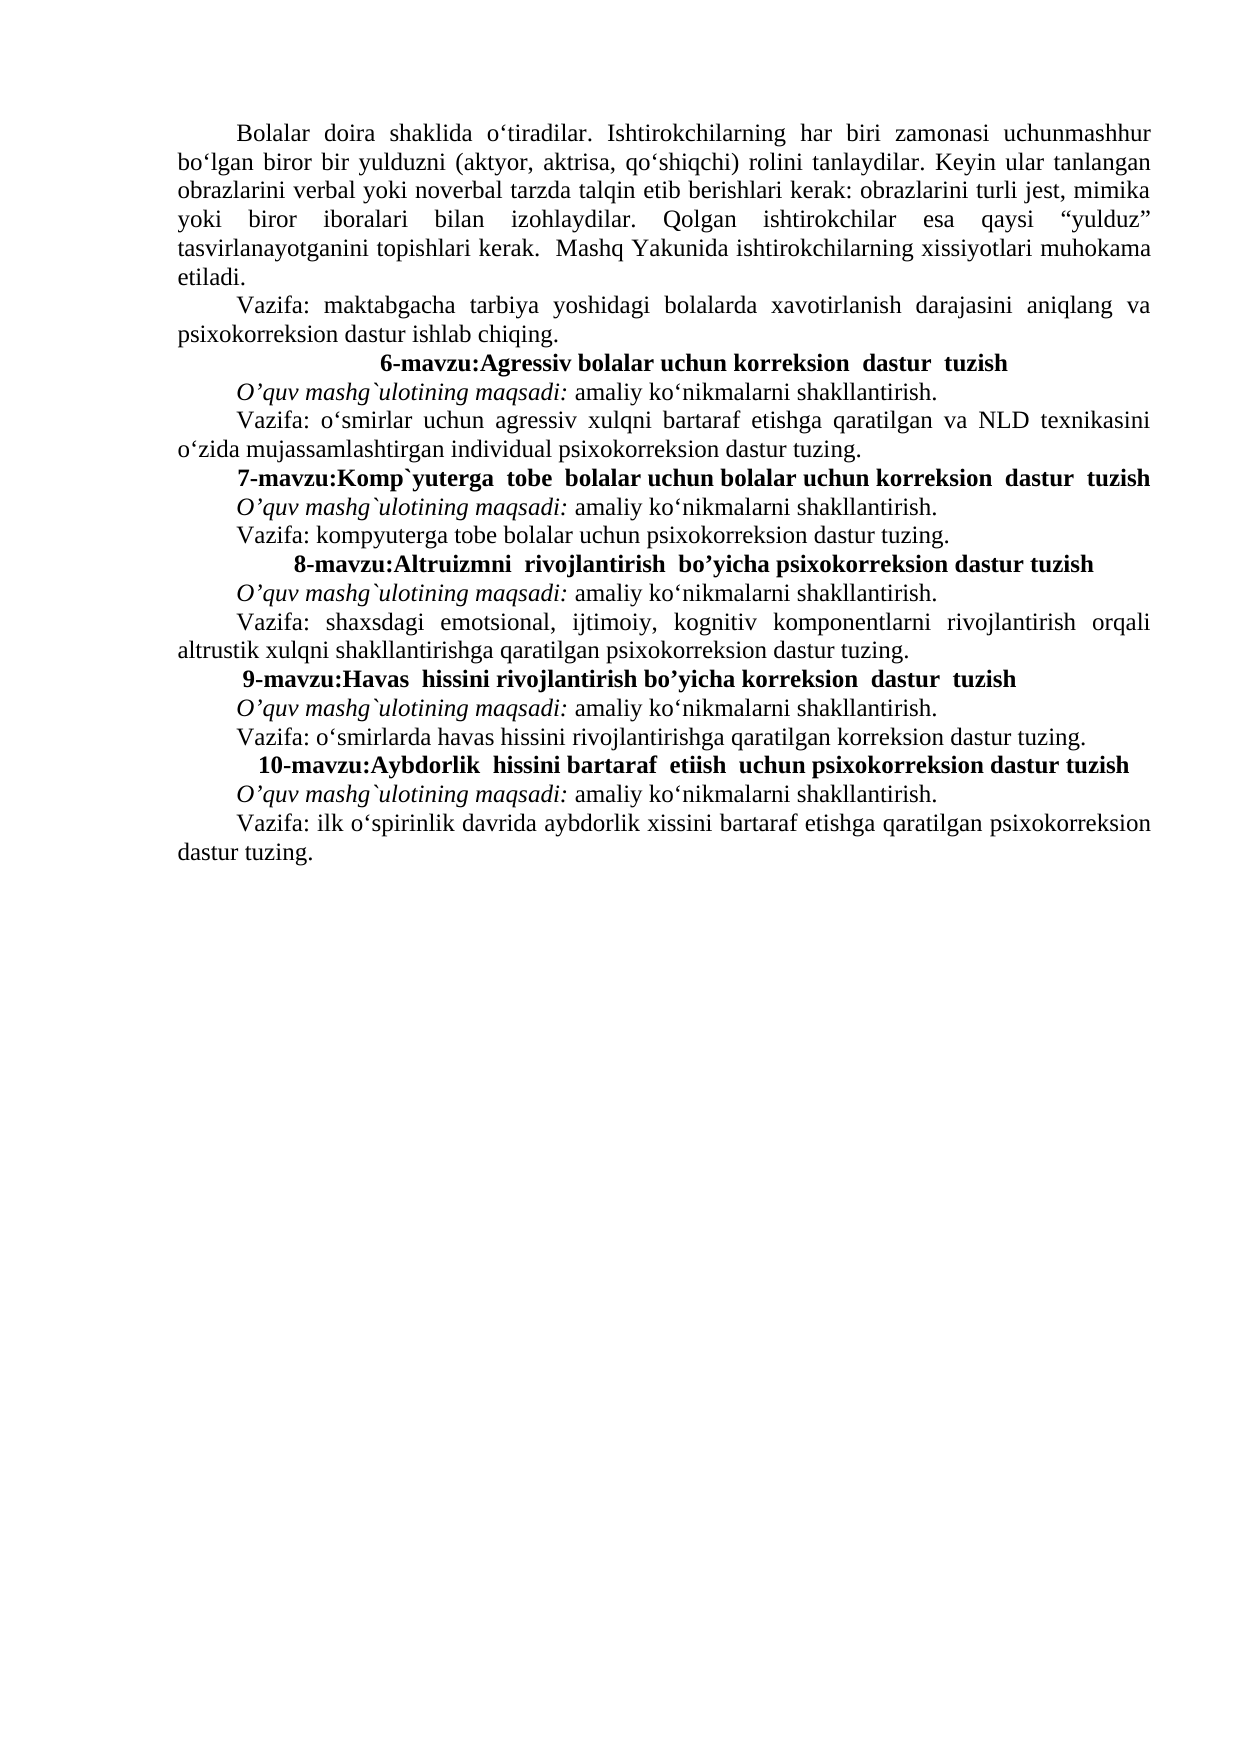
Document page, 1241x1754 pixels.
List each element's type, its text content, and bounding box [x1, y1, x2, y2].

text Bolalar doira shaklida o‘tiradilar. Ishtirokchilarning har biri zamonasi uchunmashhur bo‘lgan biror bir yulduzni (aktyor, aktrisa, qo‘shiqchi) rolini tanlaydilar. Keyin ular tanlangan obrazlarini verbal yoki noverbal tarzda talqin etib berishlari kerak: obrazlarini turli jest, mimika yoki biror iboralari bilan izohlaydilar. Qolgan ishtirokchilar esa qaysi “yulduz” tasvirlanayotganini topishlari kerak. Mashq Yakunida ishtirokchilarning xissiyotlari muhokama etiladi. [177, 118, 1152, 291]
text O’quv mashg`ulotining maqsadi: amaliy ko‘nikmalarni shakllantirish. [177, 693, 1152, 722]
text Vazifa: maktabgacha tarbiya yoshidagi bolalarda xavotirlanish darajasini aniqlang va psixokorreksion dastur ishlab chiqing. [177, 291, 1152, 348]
text 9-mavzu:Havas hissini rivojlantirish bo’yicha korreksion dastur tuzish [177, 664, 1152, 693]
text Vazifa: ilk o‘spirinlik davrida aybdorlik xissini bartaraf etishga qaratilgan psixokorreksion dastur tuzing. [177, 808, 1152, 866]
text Vazifa: kompyuterga tobe bolalar uchun psixokorreksion dastur tuzing. [177, 521, 1152, 549]
text 8-mavzu:Altruizmni rivojlantirish bo’yicha psixokorreksion dastur tuzish [177, 549, 1152, 578]
text O’quv mashg`ulotining maqsadi: amaliy ko‘nikmalarni shakllantirish. [177, 779, 1152, 808]
text 6-mavzu:Agressiv bolalar uchun korreksion dastur tuzish [177, 348, 1152, 377]
text Vazifa: shaxsdagi emotsional, ijtimoiy, kognitiv komponentlarni rivojlantirish orqali altrustik xulqni shakllantirishga qaratilgan psixokorreksion dastur tuzing. [177, 607, 1152, 664]
text Vazifa: o‘smirlarda havas hissini rivojlantirishga qaratilgan korreksion dastur tuzing. [177, 722, 1152, 751]
text O’quv mashg`ulotining maqsadi: amaliy ko‘nikmalarni shakllantirish. [177, 578, 1152, 607]
text Vazifa: o‘smirlar uchun agressiv xulqni bartaraf etishga qaratilgan va NLD texnikasini o‘zida mujassamlashtirgan individual psixokorreksion dastur tuzing. [177, 406, 1152, 463]
text O’quv mashg`ulotining maqsadi: amaliy ko‘nikmalarni shakllantirish. [177, 492, 1152, 521]
text 10-mavzu:Aybdorlik hissini bartaraf etiish uchun psixokorreksion dastur tuzish [177, 751, 1152, 779]
text O’quv mashg`ulotining maqsadi: amaliy ko‘nikmalarni shakllantirish. [177, 377, 1152, 406]
text 7-mavzu:Komp`yuterga tobe bolalar uchun bolalar uchun korreksion dastur tuzish [177, 463, 1152, 492]
